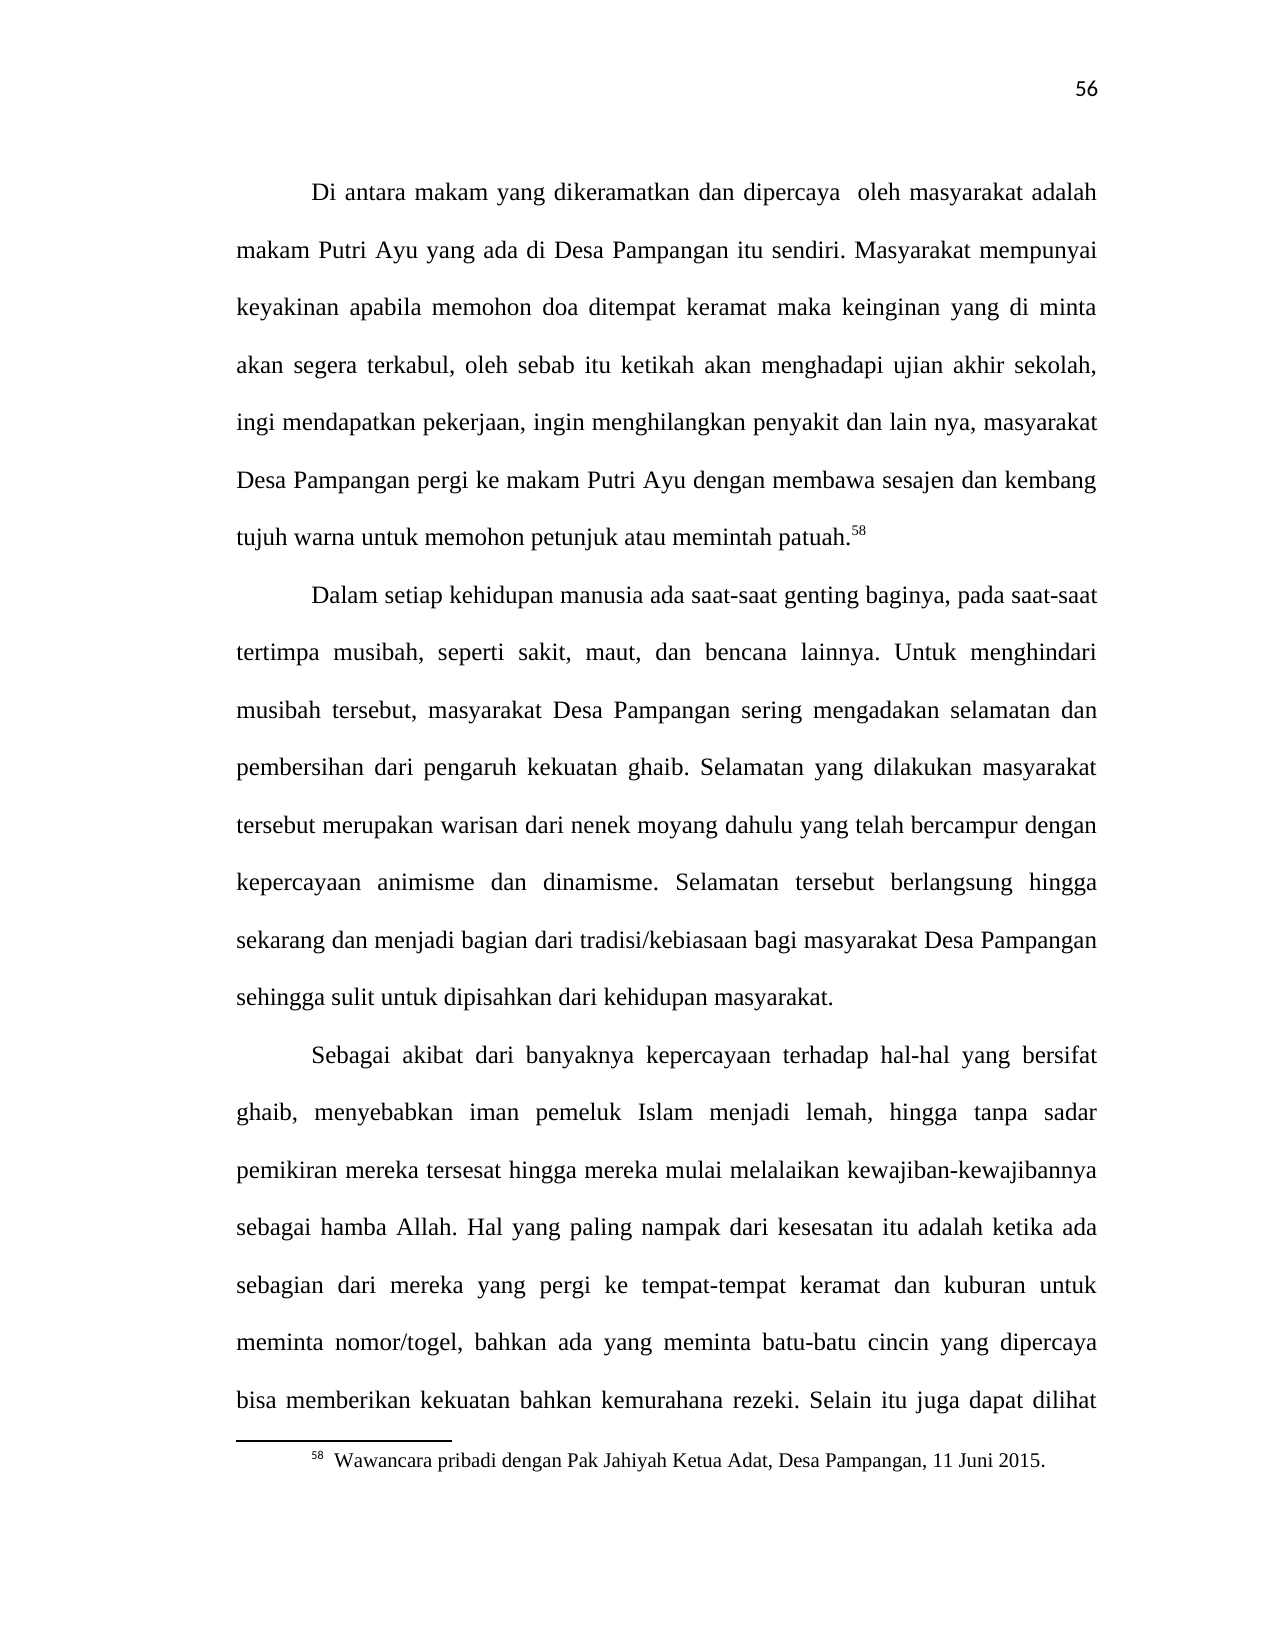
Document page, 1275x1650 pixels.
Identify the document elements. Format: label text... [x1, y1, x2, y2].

text Dalam setiap kehidupan manusia ada saat-saat genting baginya, pada saat-saat tertimpa musibah, seperti sakit, maut, dan bencana lainnya. Untuk menghindari musibah tersebut, masyarakat Desa Pampangan sering mengadakan selamatan dan pembersihan dari pengaruh kekuatan ghaib. Selamatan yang dilakukan masyarakat tersebut merupakan warisan dari nenek moyang dahulu yang telah bercampur dengan kepercayaan animisme dan dinamisme. Selamatan tersebut berlangsung hingga sekarang dan menjadi bagian dari tradisi/kebiasaan bagi masyarakat Desa Pampangan sehingga sulit untuk dipisahkan dari kehidupan masyarakat. [236, 580, 1098, 1011]
text Di antara makam yang dikeramatkan dan dipercaya oleh masyarakat adalah makam Putri Ayu yang ada di Desa Pampangan itu sendiri. Masyarakat mempunyai keyakinan apabila memohon doa ditempat keramat maka keinginan yang di minta akan segera terkabul, oleh sebab itu ketikah akan menghadapi ujian akhir sekolah, ingi mendapatkan pekerjaan, ingin menghilangkan penyakit dan lain nya, masyarakat Desa Pampangan pergi ke makam Putri Ayu dengan membawa sesajen dan kembang tujuh warna untuk memohon petunjuk atau memintah patuah. [236, 177, 1098, 551]
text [236, 1040, 1098, 1413]
